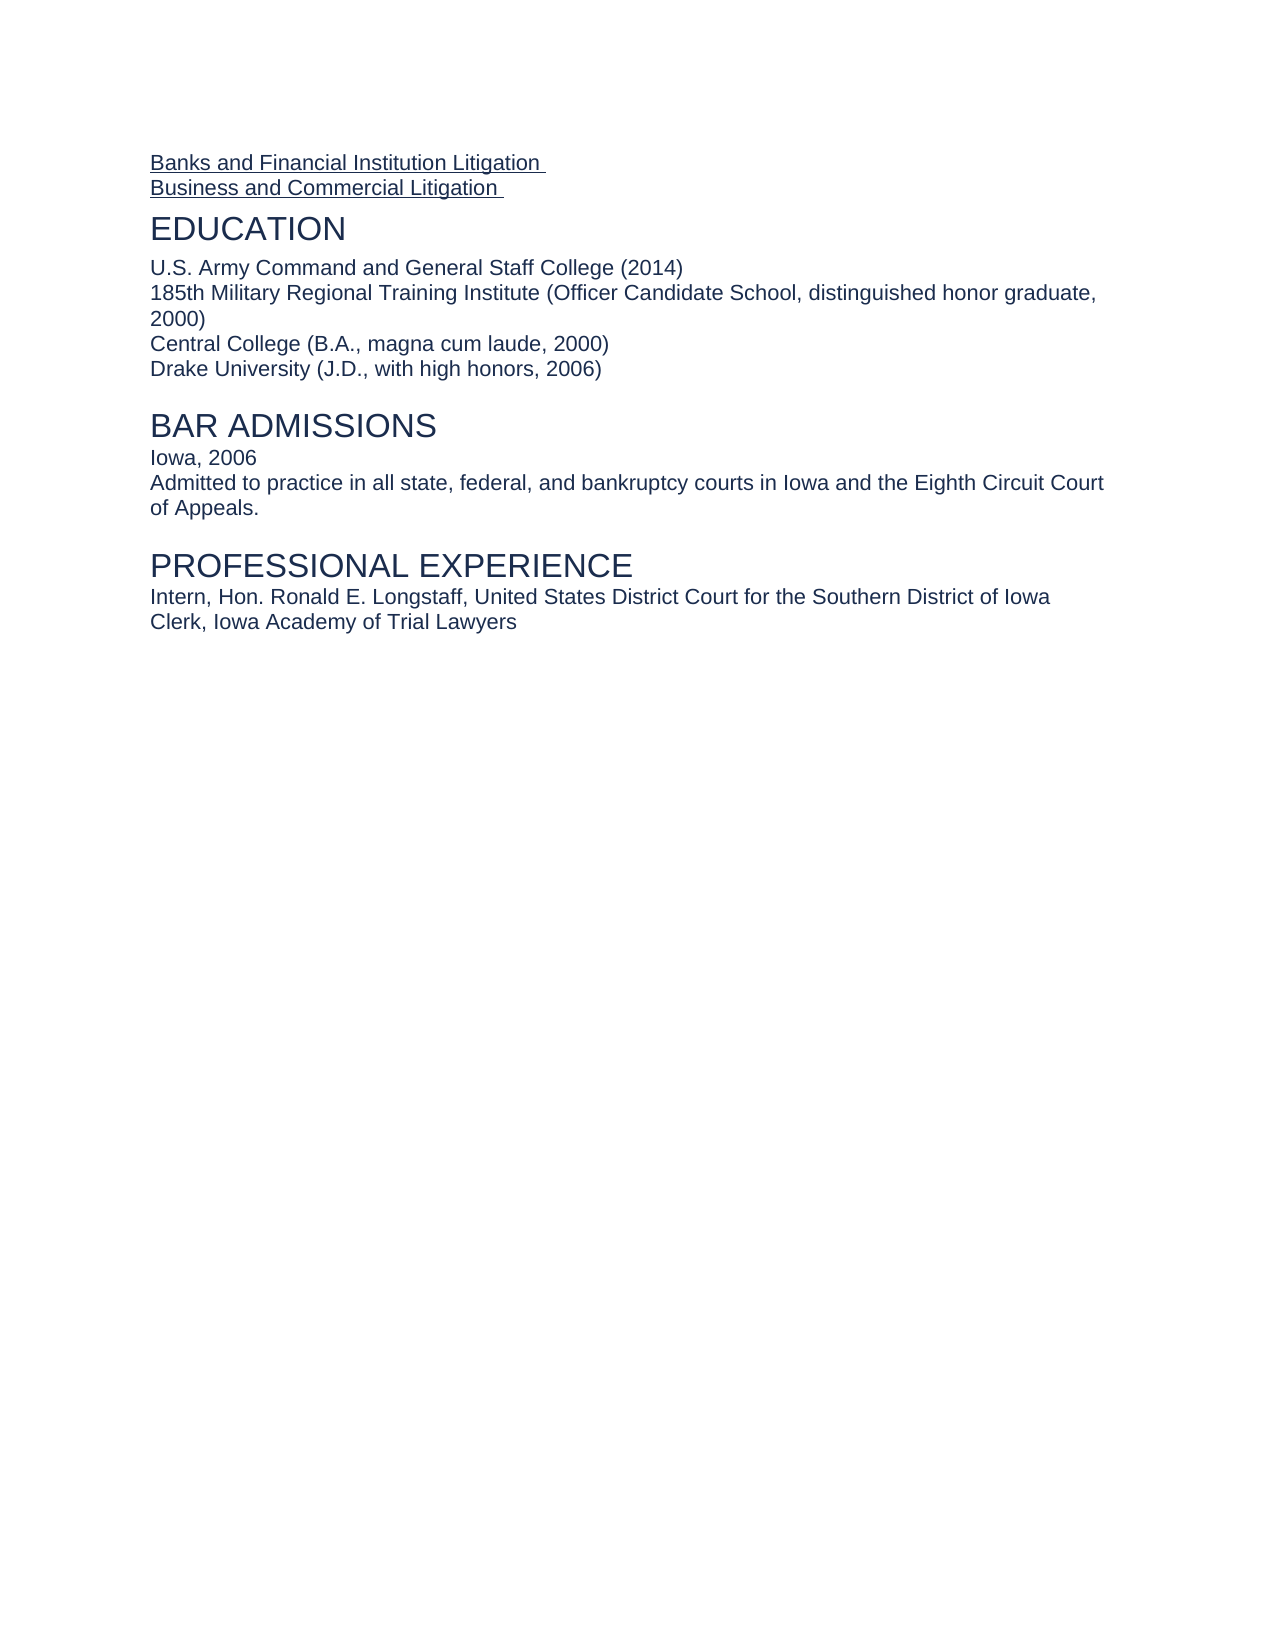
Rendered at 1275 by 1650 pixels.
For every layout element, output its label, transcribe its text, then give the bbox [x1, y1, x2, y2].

text EDUCATION [150, 200, 1125, 247]
text Iowa, 2006 [150, 445, 1125, 470]
text Central College (B.A., magna cum laude, 2000) [150, 331, 1125, 356]
text PROFESSIONAL EXPERIENCE [150, 546, 1125, 584]
text Clerk, Iowa Academy of Trial Lawyers [150, 609, 1125, 634]
text U.S. Army Command and General Staff College (2014) [150, 255, 1125, 280]
text BAR ADMISSIONS [150, 406, 1125, 445]
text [150, 150, 1125, 200]
text 185th Military Regional Training Institute (Officer Candidate School, distinguished honor graduate, 2000) [150, 280, 1125, 331]
text Intern, Hon. Ronald E. Longstaff, United States District Court for the Southern District of Iowa [150, 584, 1125, 609]
text Drake University (J.D., with high honors, 2006) [150, 356, 1125, 381]
text Admitted to practice in all state, federal, and bankruptcy courts in Iowa and the Eighth Circuit Court of Appeals. [150, 470, 1125, 520]
